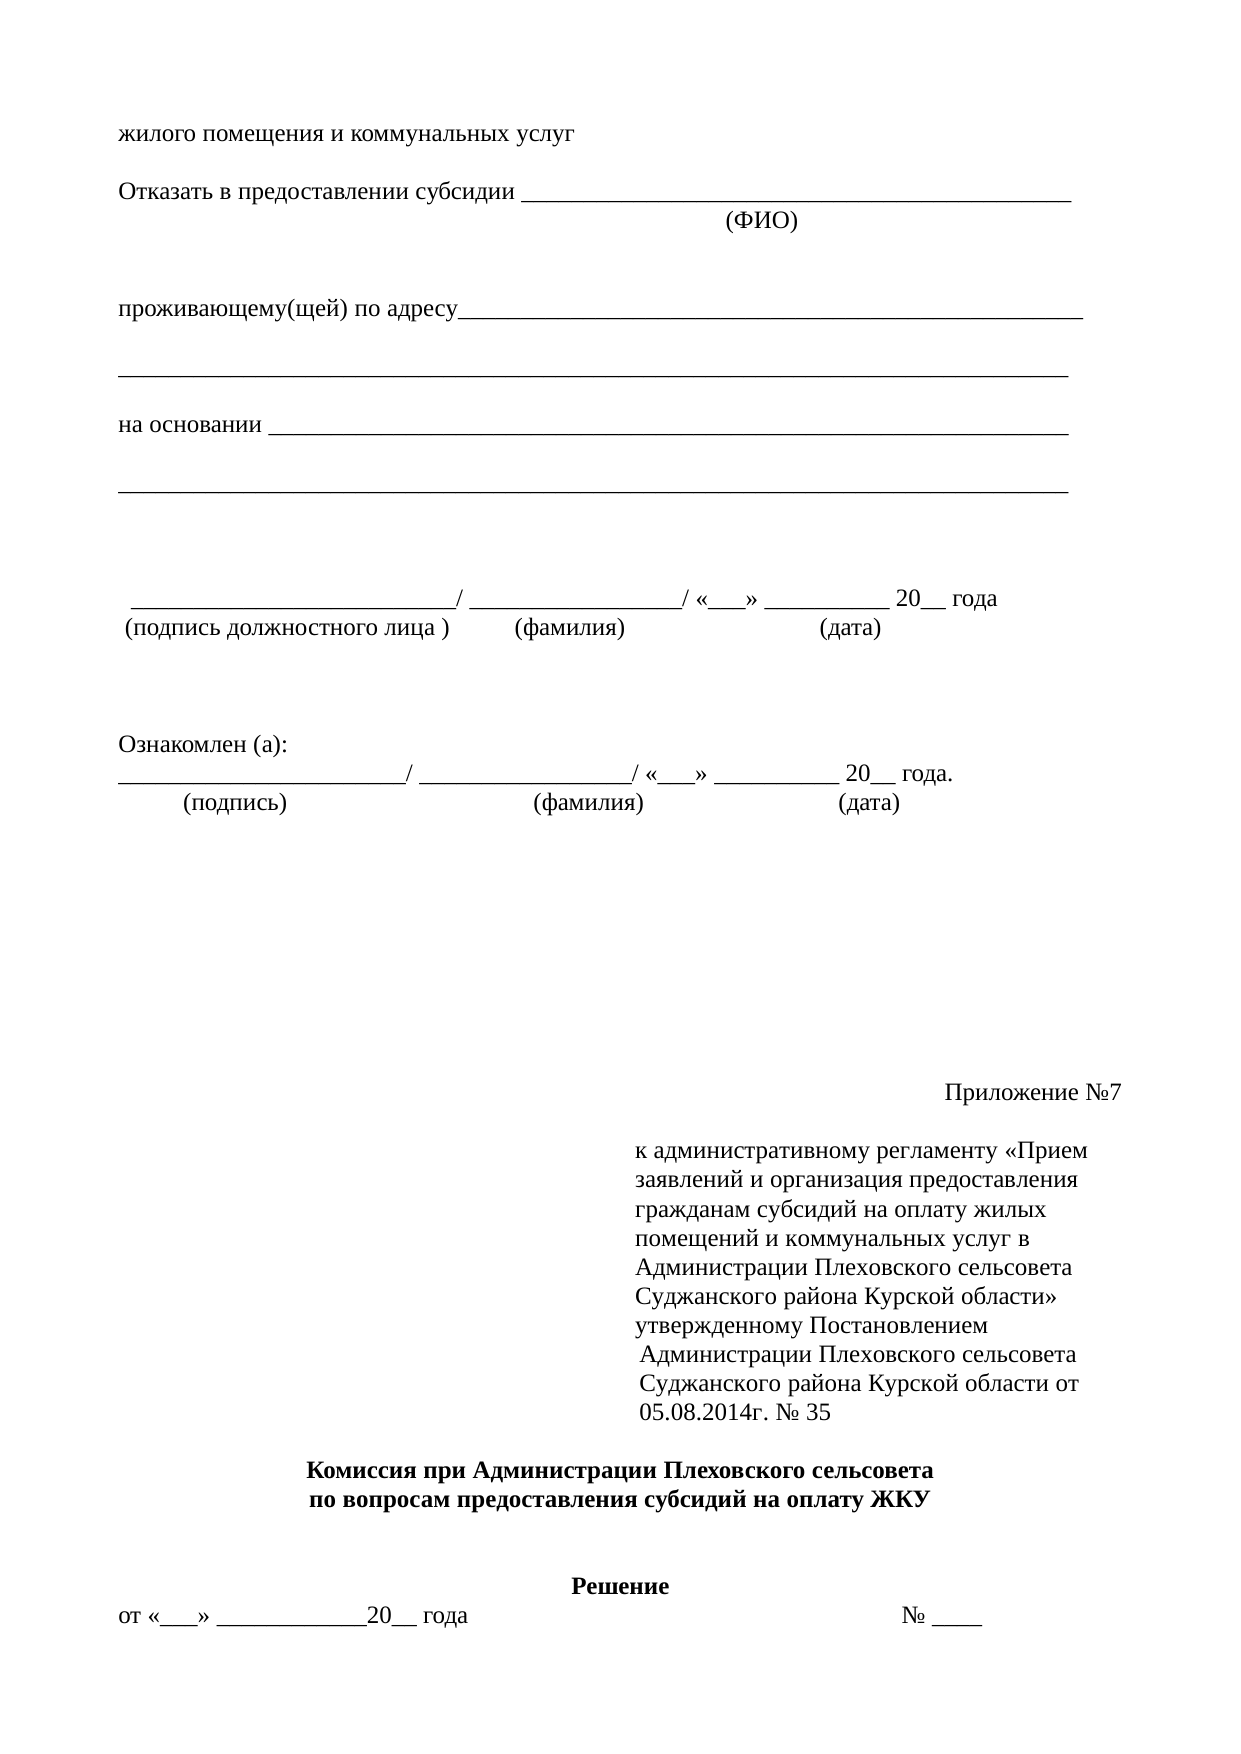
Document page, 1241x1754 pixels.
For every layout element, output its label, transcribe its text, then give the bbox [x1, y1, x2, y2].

text от «___» ____________20__ года № ____ [118, 1600, 1122, 1629]
text _______________________/ _________________/ «___» __________ 20__ года. [118, 757, 1122, 787]
text ____________________________________________________________________________ [118, 467, 1122, 496]
text (подпись должностного лица ) (фамилия) (дата) [118, 612, 1122, 641]
text Ознакомлен (а): [118, 728, 1122, 757]
text (ФИО) [118, 205, 1122, 234]
text Решение [118, 1571, 1122, 1600]
text к административному регламенту «Прием заявлений и организация предоставления гражданам субсидий на оплату жилых помещений и коммунальных услуг в Администрации Плеховского сельсовета Суджанского района Курской области» [635, 1106, 1122, 1310]
text проживающему(щей) по адресу__________________________________________________ [118, 292, 1122, 322]
text Приложение №7 [118, 1077, 1122, 1106]
text по вопросам предоставления субсидий на оплату ЖКУ [118, 1484, 1122, 1513]
text __________________________/ _________________/ «___» __________ 20__ года [118, 583, 1122, 612]
text ____________________________________________________________________________ [118, 351, 1122, 380]
text на основании ________________________________________________________________ [118, 409, 1122, 438]
text Администрации Плеховского сельсовета Суджанского района Курской области от 05.08.2014г. № 35 [639, 1339, 1122, 1426]
text утвержденному Постановлением [635, 1310, 1122, 1339]
text жилого помещения и коммунальных услуг [118, 118, 1122, 147]
text Комиссия при Администрации Плеховского сельсовета [118, 1455, 1122, 1484]
text (подпись) (фамилия) (дата) [118, 787, 1122, 816]
text Отказать в предоставлении субсидии ____________________________________________ [118, 176, 1122, 205]
